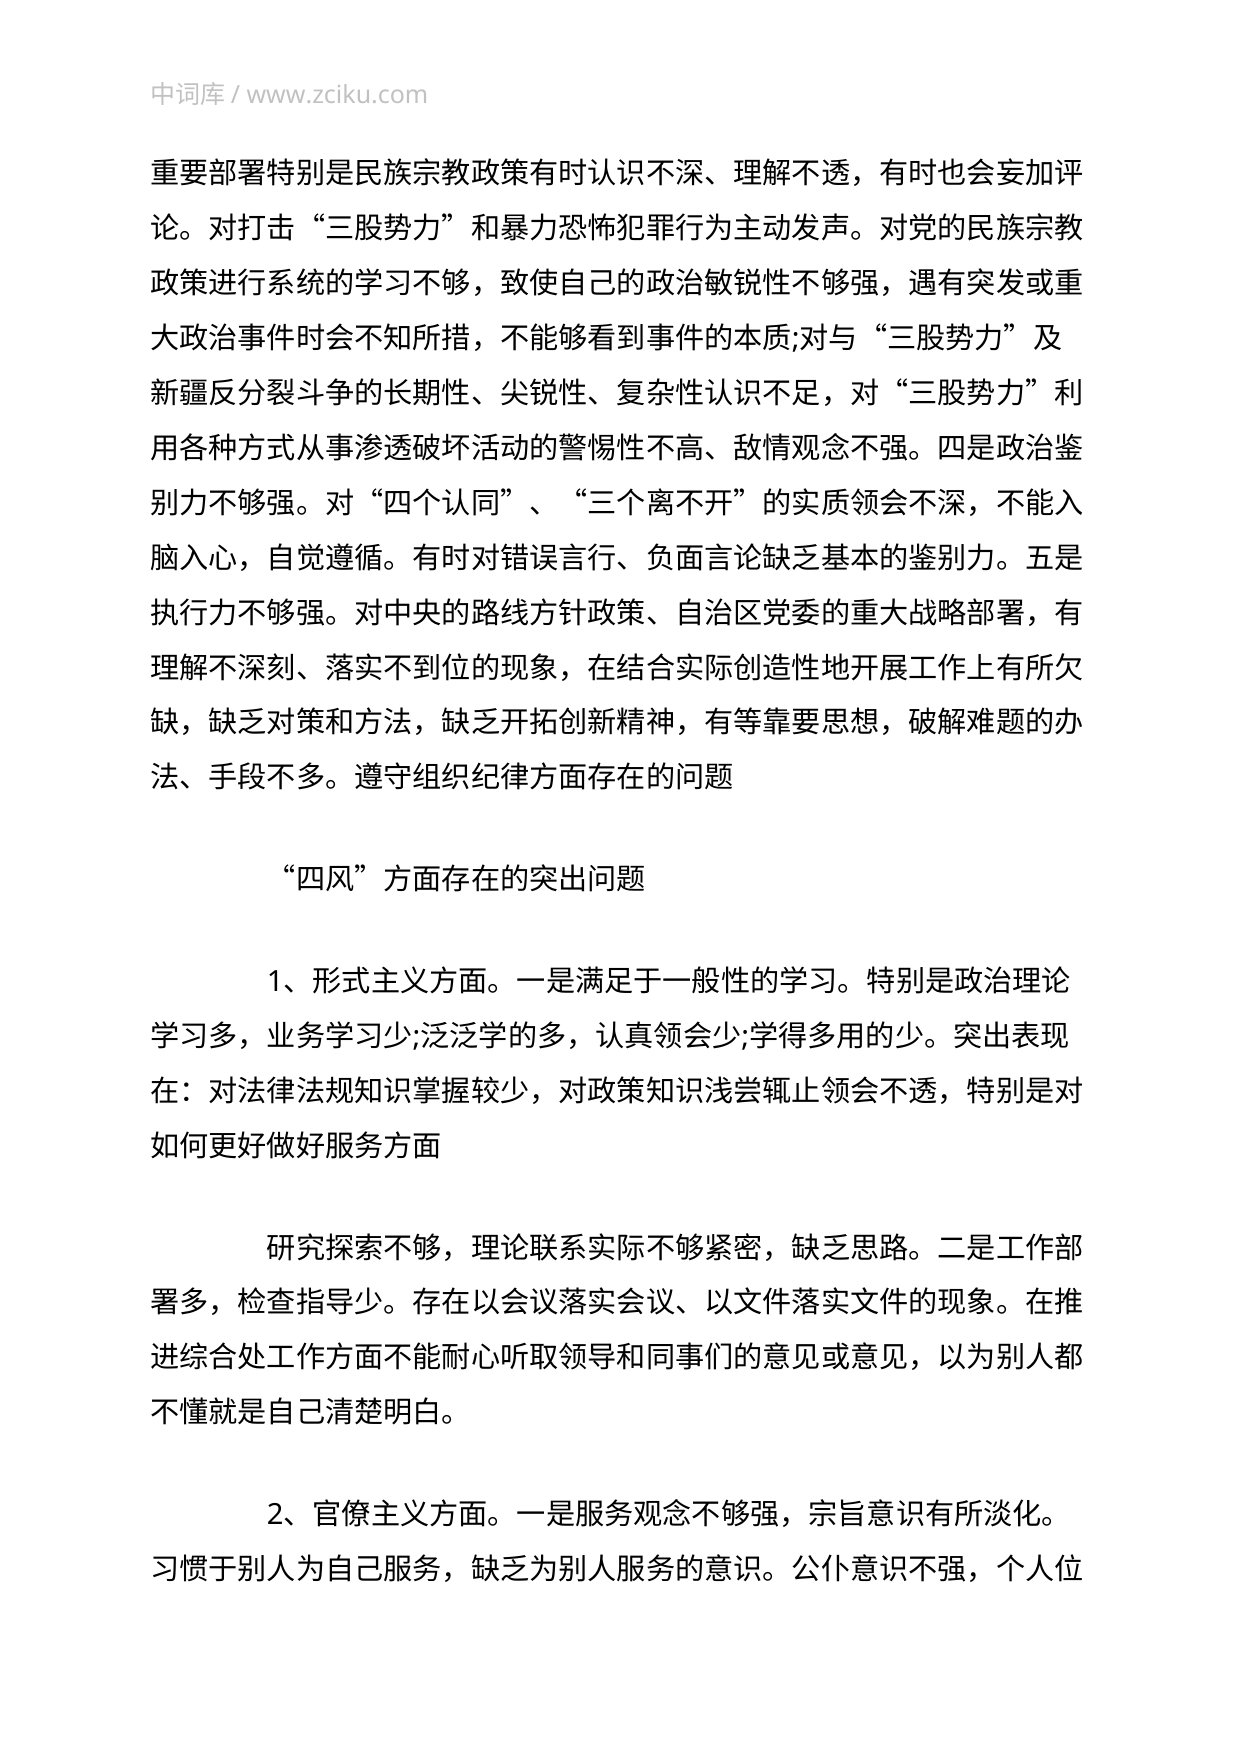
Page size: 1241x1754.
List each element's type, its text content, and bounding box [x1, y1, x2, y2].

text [150, 1491, 1090, 1588]
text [150, 150, 1090, 796]
text 研究探索不够，理论联系实际不够紧密，缺乏思路。二是工作部署多，检查指导少。存在以会议落实会议、以文件落实文件的现象。在推进综合处工作方面不能耐心听取领导和同事们的意见或意见，以为别人都不懂就是自己清楚明白。 [150, 1224, 1090, 1431]
text 1、形式主义方面。一是满足于一般性的学习。特别是政治理论学习多，业务学习少;泛泛学的多，认真领会少;学得多用的少。突出表现在：对法律法规知识掌握较少，对政策知识浅尝辄止领会不透，特别是对如何更好做好服务方面 [150, 957, 1090, 1165]
text “四风”方面存在的突出问题 [150, 856, 1090, 898]
